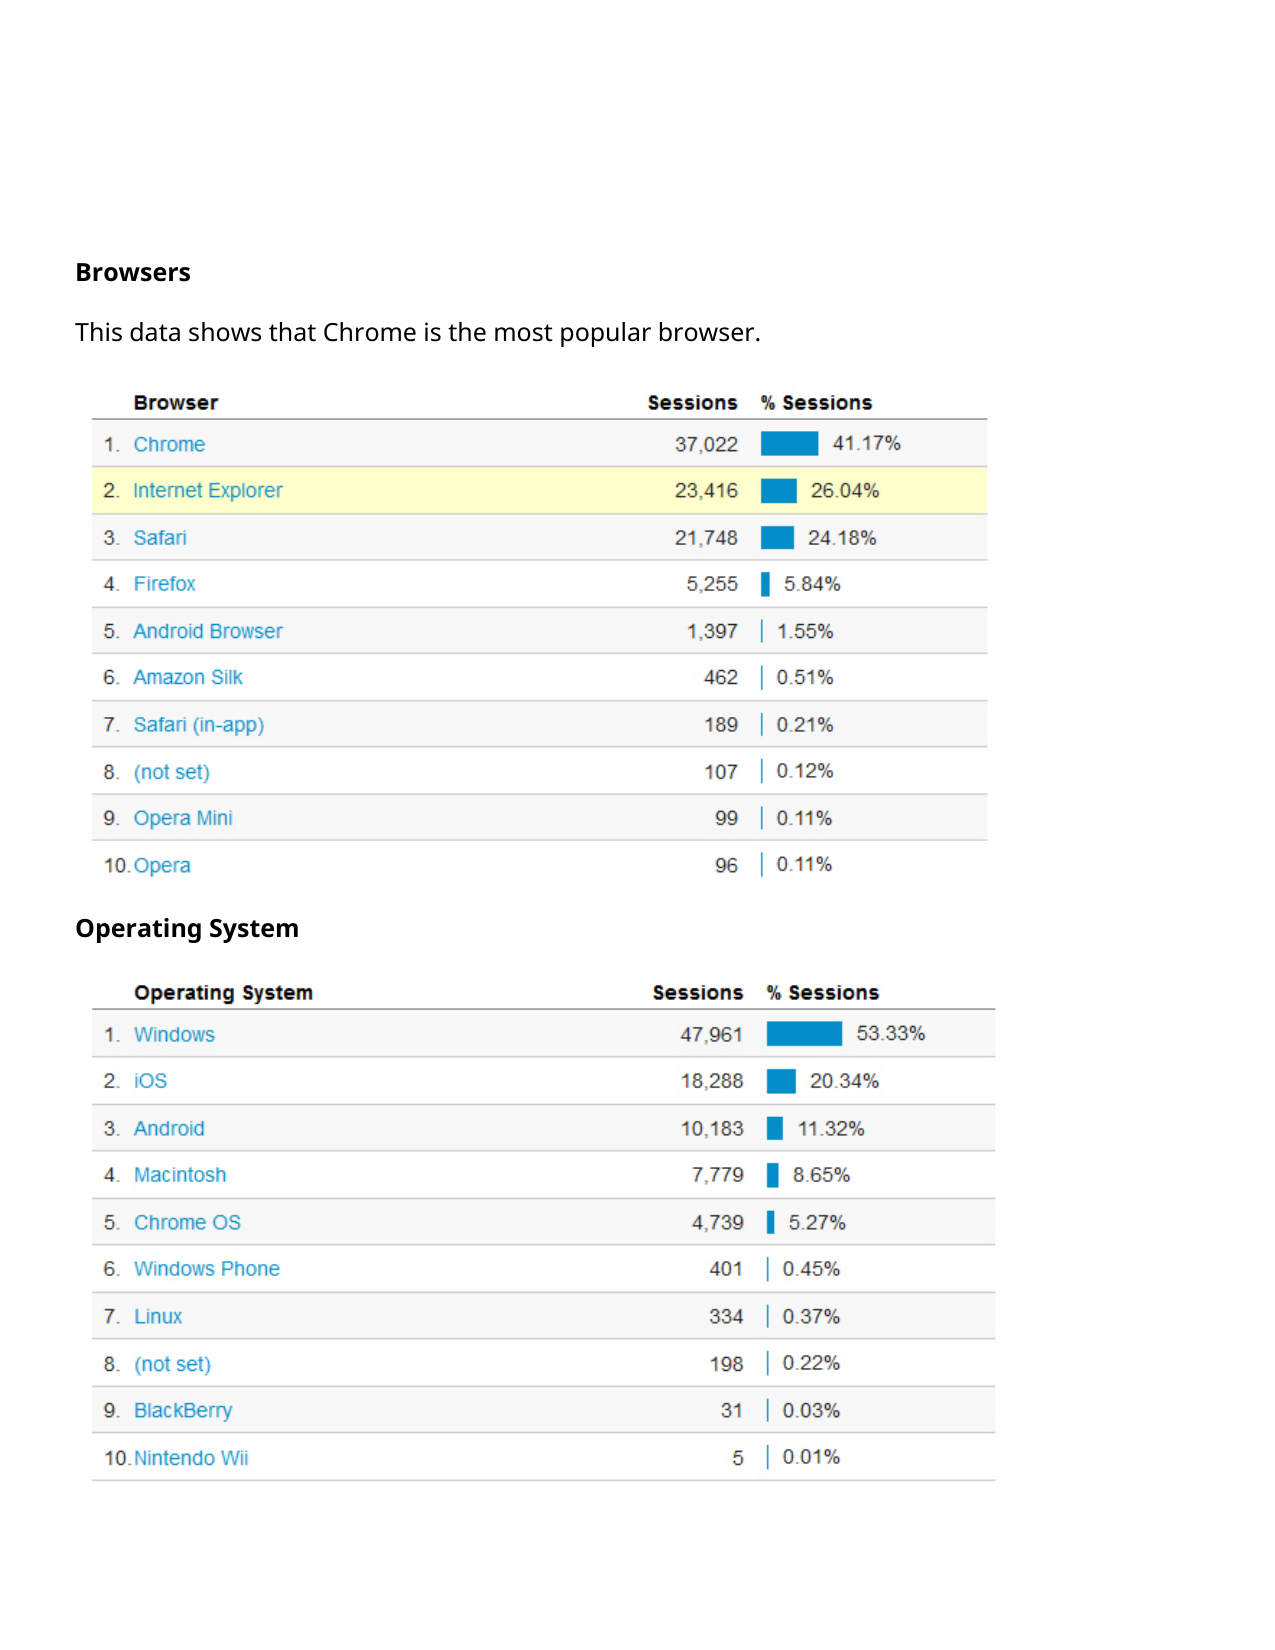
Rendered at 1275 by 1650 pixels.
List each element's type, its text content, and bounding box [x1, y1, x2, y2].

text This data shows that Chrome is the most popular browser. [75, 315, 1200, 349]
text Operating System [75, 911, 1200, 945]
picture [75, 971, 1010, 1487]
text Browsers [75, 255, 1200, 289]
picture [75, 375, 1002, 887]
